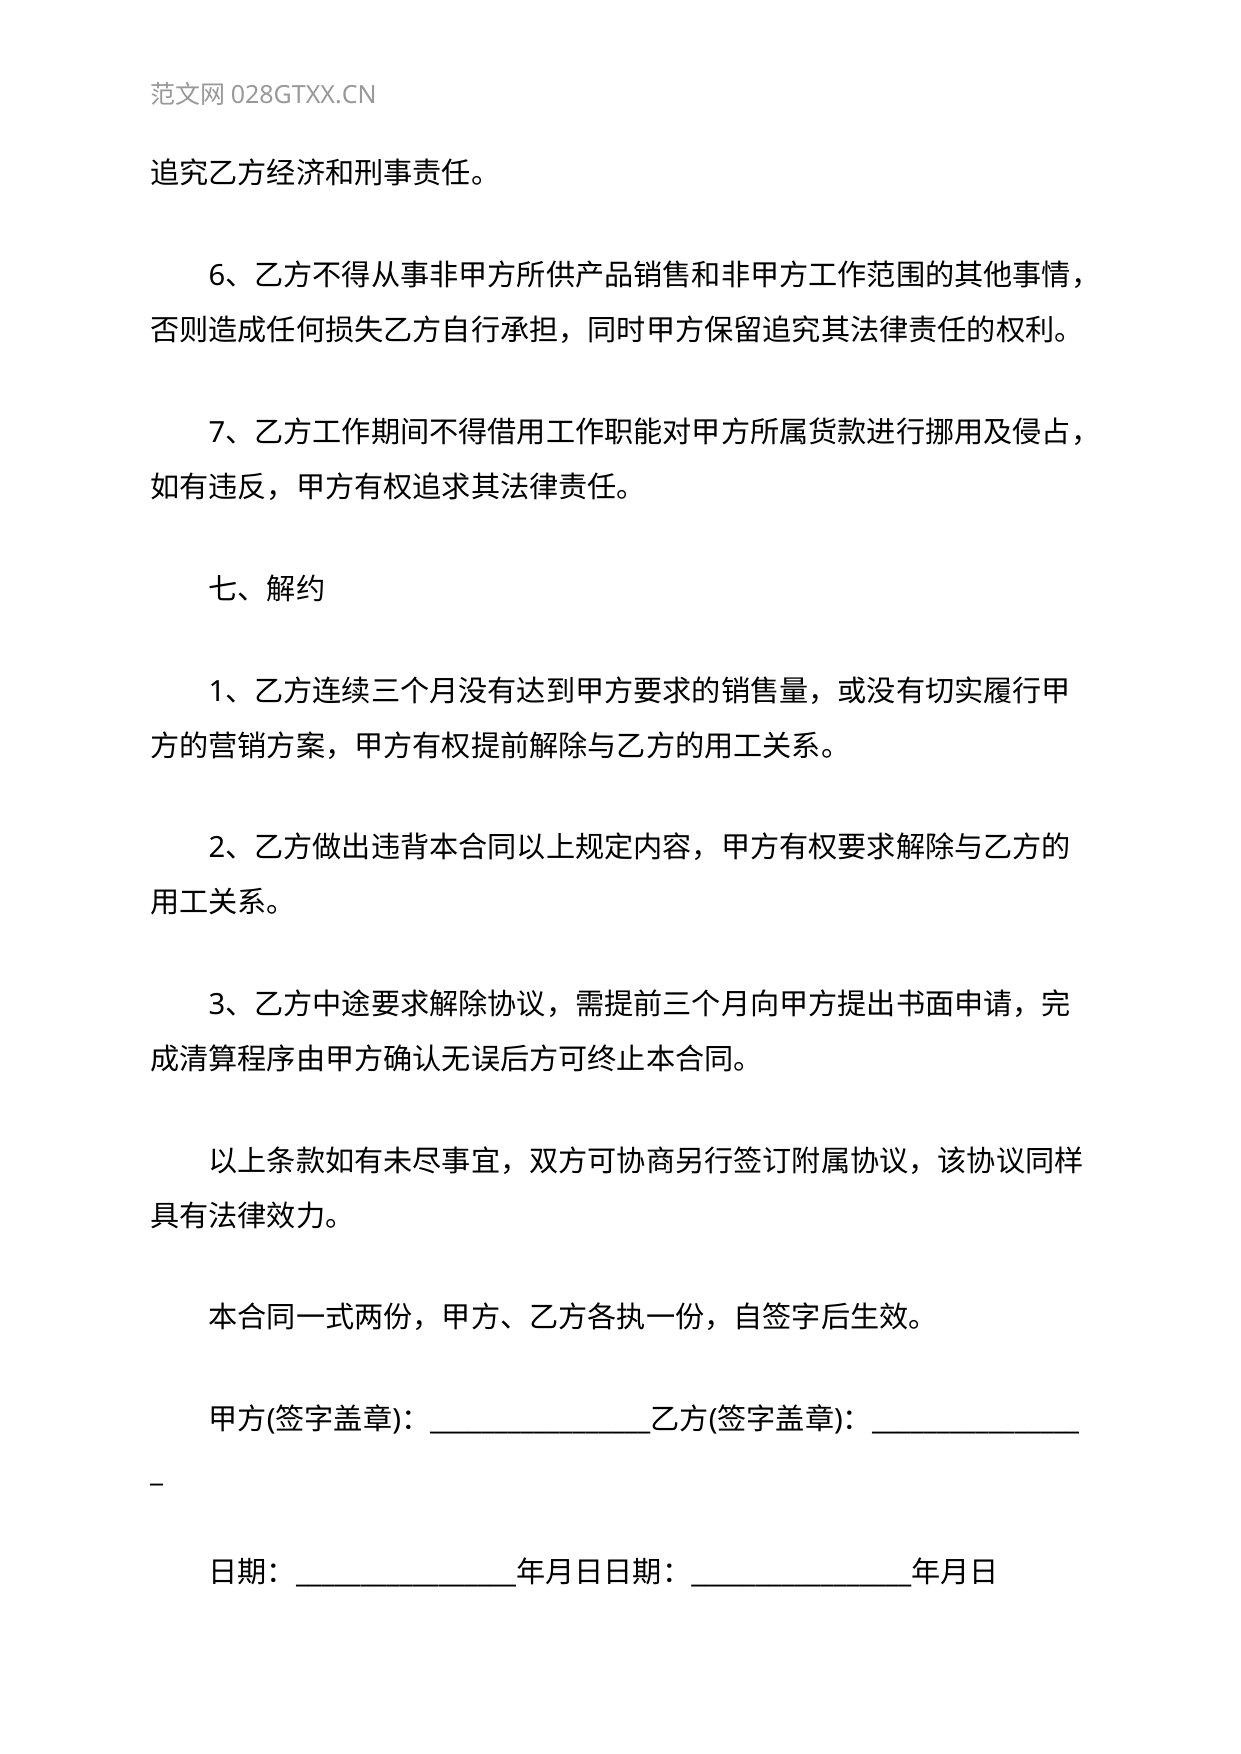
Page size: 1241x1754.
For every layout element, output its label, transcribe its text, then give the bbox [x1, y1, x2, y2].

text 甲方(签字盖章)：_________________乙方(签字盖章)：_________________ [150, 1396, 1090, 1490]
text 7、乙方工作期间不得借用工作职能对甲方所属货款进行挪用及侵占，如有违反，甲方有权追求其法律责任。 [150, 408, 1090, 506]
text 2、乙方做出违背本合同以上规定内容，甲方有权要求解除与乙方的用工关系。 [150, 824, 1090, 921]
text 6、乙方不得从事非甲方所供产品销售和非甲方工作范围的其他事情，否则造成任何损失乙方自行承担，同时甲方保留追究其法律责任的权利。 [150, 252, 1090, 349]
text 以上条款如有未尽事宜，双方可协商另行签订附属协议，该协议同样具有法律效力。 [150, 1137, 1090, 1234]
text 1、乙方连续三个月没有达到甲方要求的销售量，或没有切实履行甲方的营销方案，甲方有权提前解除与乙方的用工关系。 [150, 667, 1090, 764]
text 日期：_________________年月日日期：_________________年月日 [150, 1548, 1090, 1591]
text 本合同一式两份，甲方、乙方各执一份，自签字后生效。 [150, 1294, 1090, 1336]
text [150, 150, 1090, 192]
text 3、乙方中途要求解除协议，需提前三个月向甲方提出书面申请，完成清算程序由甲方确认无误后方可终止本合同。 [150, 981, 1090, 1078]
text 七、解约 [150, 565, 1090, 608]
